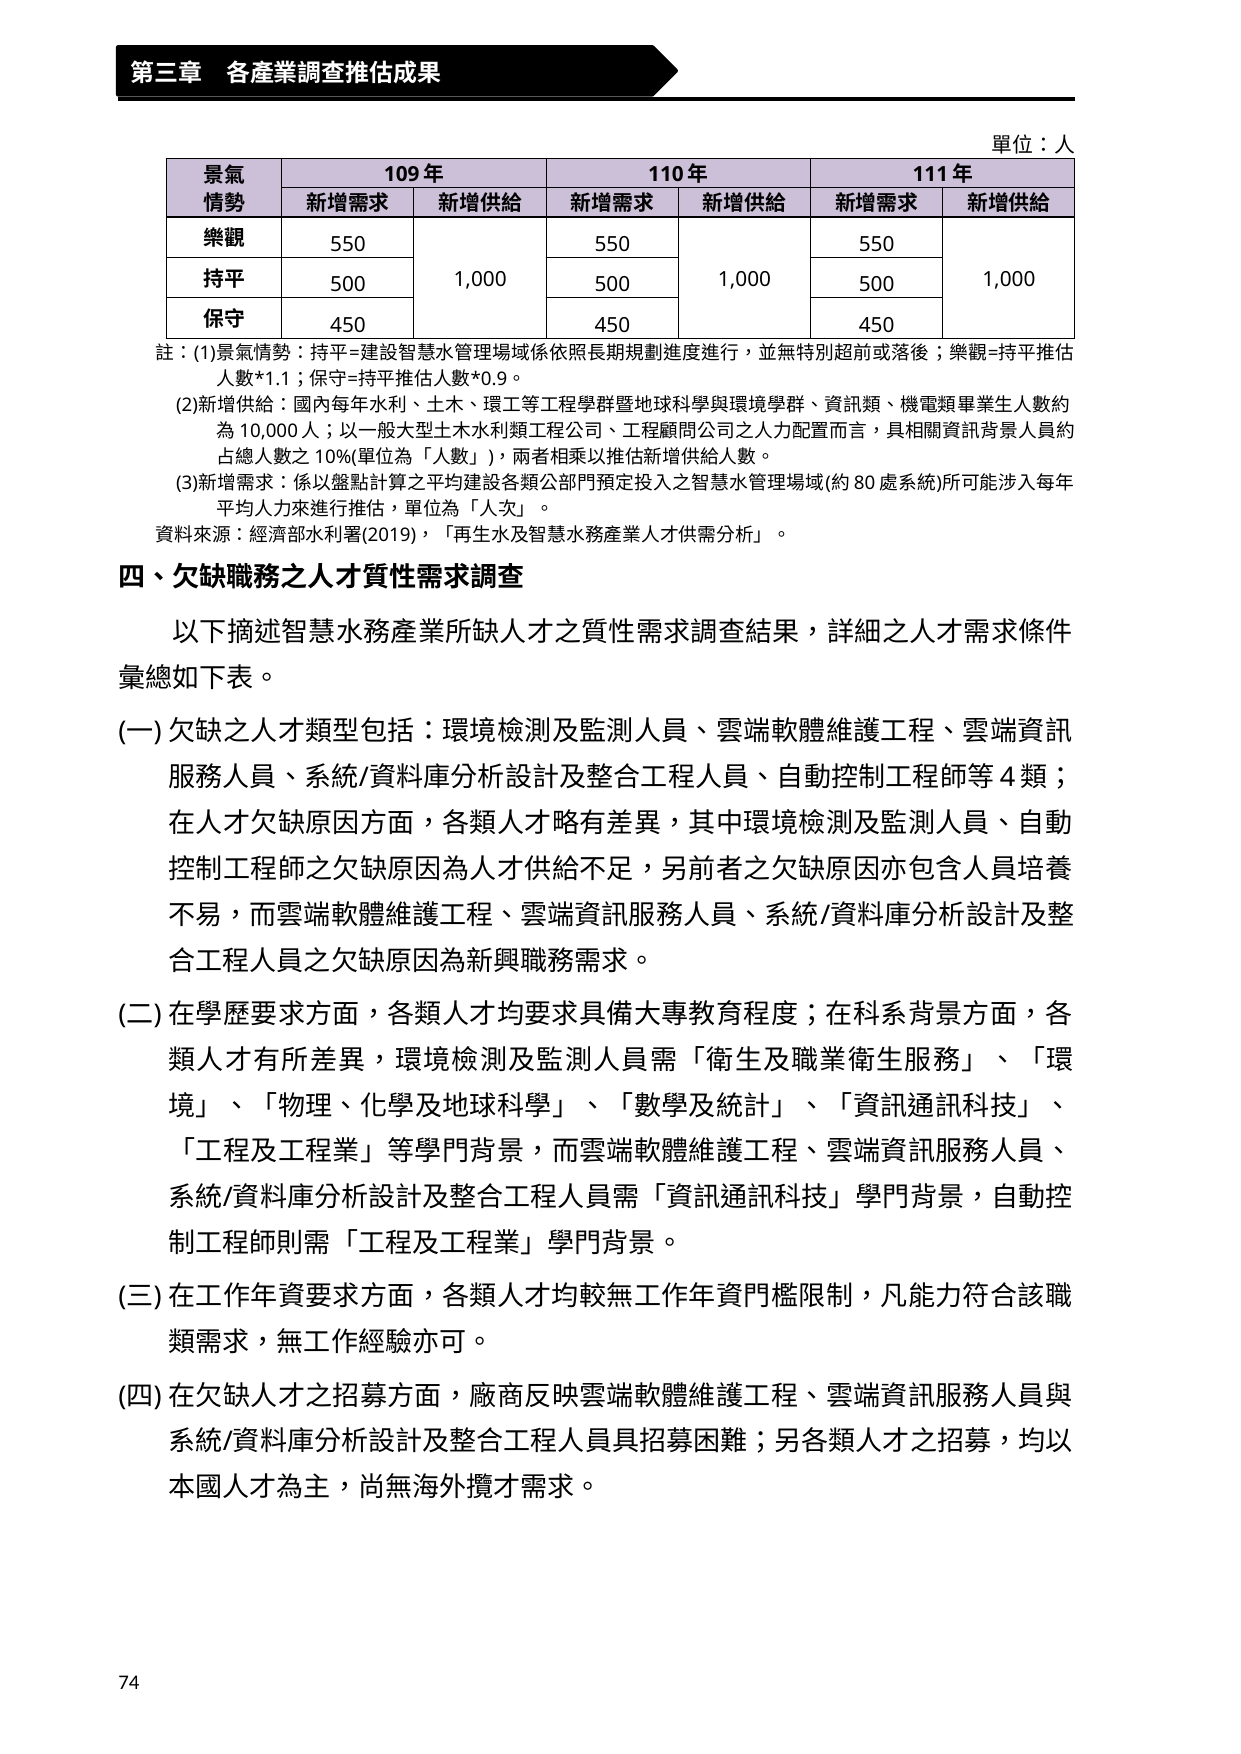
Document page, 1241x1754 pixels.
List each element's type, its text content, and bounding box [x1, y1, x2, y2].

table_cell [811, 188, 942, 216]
list 註：(1)景氣情勢：持平=建設智慧水管理場域係依照長期規劃進度進行，並無特別超前或落後；樂觀=持平推估人數*1.1；保守=持平推估人數*0.9。 [156, 339, 1075, 391]
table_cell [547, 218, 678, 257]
list (2)新增供給：國內每年水利、土木、環工等工程學群暨地球科學與環境學群、資訊類、機電類畢業生人數約為10,000人；以一般大型土木水利類工程公司、工程顧問公司之人力配置而言，具相關資訊背景人員約占總人數之10%(單位為「人數」)，兩者相乘以推估新增供給人數。 [156, 391, 1075, 469]
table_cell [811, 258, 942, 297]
list 單位：人 [183, 130, 1075, 158]
list 在學歷要求方面，各類人才均要求具備大專教育程度；在科系背景方面，各類人才有所差異，環境檢測及監測人員需「衛生及職業衛生服務」、「環境」、「物理、化學及地球科學」、「數學及統計」、「資訊通訊科技」、「工程及工程業」等學門背景，而雲端軟體維護工程、雲端資訊服務人員、系統/資料庫分析設計及整合工程人員需「資訊通訊科技」學門背景，自動控制工程師則需「工程及工程業」學門背景。 [118, 987, 1075, 1262]
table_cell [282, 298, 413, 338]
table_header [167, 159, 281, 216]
list 在工作年資要求方面，各類人才均較無工作年資門檻限制，凡能力符合該職類需求，無工作經驗亦可。 [118, 1269, 1075, 1361]
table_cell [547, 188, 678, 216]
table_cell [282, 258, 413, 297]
list 欠缺之人才類型包括：環境檢測及監測人員、雲端軟體維護工程、雲端資訊服務人員、系統/資料庫分析設計及整合工程人員、自動控制工程師等4類；在人才欠缺原因方面，各類人才略有差異，其中環境檢測及監測人員、自動控制工程師之欠缺原因為人才供給不足，另前者之欠缺原因亦包含人員培養不易，而雲端軟體維護工程、雲端資訊服務人員、系統/資料庫分析設計及整合工程人員之欠缺原因為新興職務需求。 [118, 704, 1075, 979]
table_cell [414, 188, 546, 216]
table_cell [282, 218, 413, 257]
list (3)新增需求：係以盤點計算之平均建設各類公部門預定投入之智慧水管理場域(約80處系統)所可能涉入每年平均人力來進行推估，單位為「人次」。 [156, 469, 1075, 521]
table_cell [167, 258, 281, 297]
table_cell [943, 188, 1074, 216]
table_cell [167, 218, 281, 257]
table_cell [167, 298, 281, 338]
list 資料來源：經濟部水利署(2019)，「再生水及智慧水務產業人才供需分析」。 [156, 521, 1075, 547]
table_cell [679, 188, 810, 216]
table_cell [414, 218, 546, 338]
text 四、欠缺職務之人才質性需求調查 [118, 554, 1075, 594]
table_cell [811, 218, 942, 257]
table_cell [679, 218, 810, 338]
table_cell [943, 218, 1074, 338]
list 在欠缺人才之招募方面，廠商反映雲端軟體維護工程、雲端資訊服務人員與系統/資料庫分析設計及整合工程人員具招募困難；另各類人才之招募，均以本國人才為主，尚無海外攬才需求。 [118, 1368, 1075, 1506]
text 以下摘述智慧水務產業所缺人才之質性需求調查結果，詳細之人才需求條件彙總如下表。 [118, 605, 1075, 697]
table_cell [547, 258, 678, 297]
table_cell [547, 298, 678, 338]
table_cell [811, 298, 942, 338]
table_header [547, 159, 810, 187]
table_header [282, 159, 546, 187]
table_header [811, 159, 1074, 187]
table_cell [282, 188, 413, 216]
